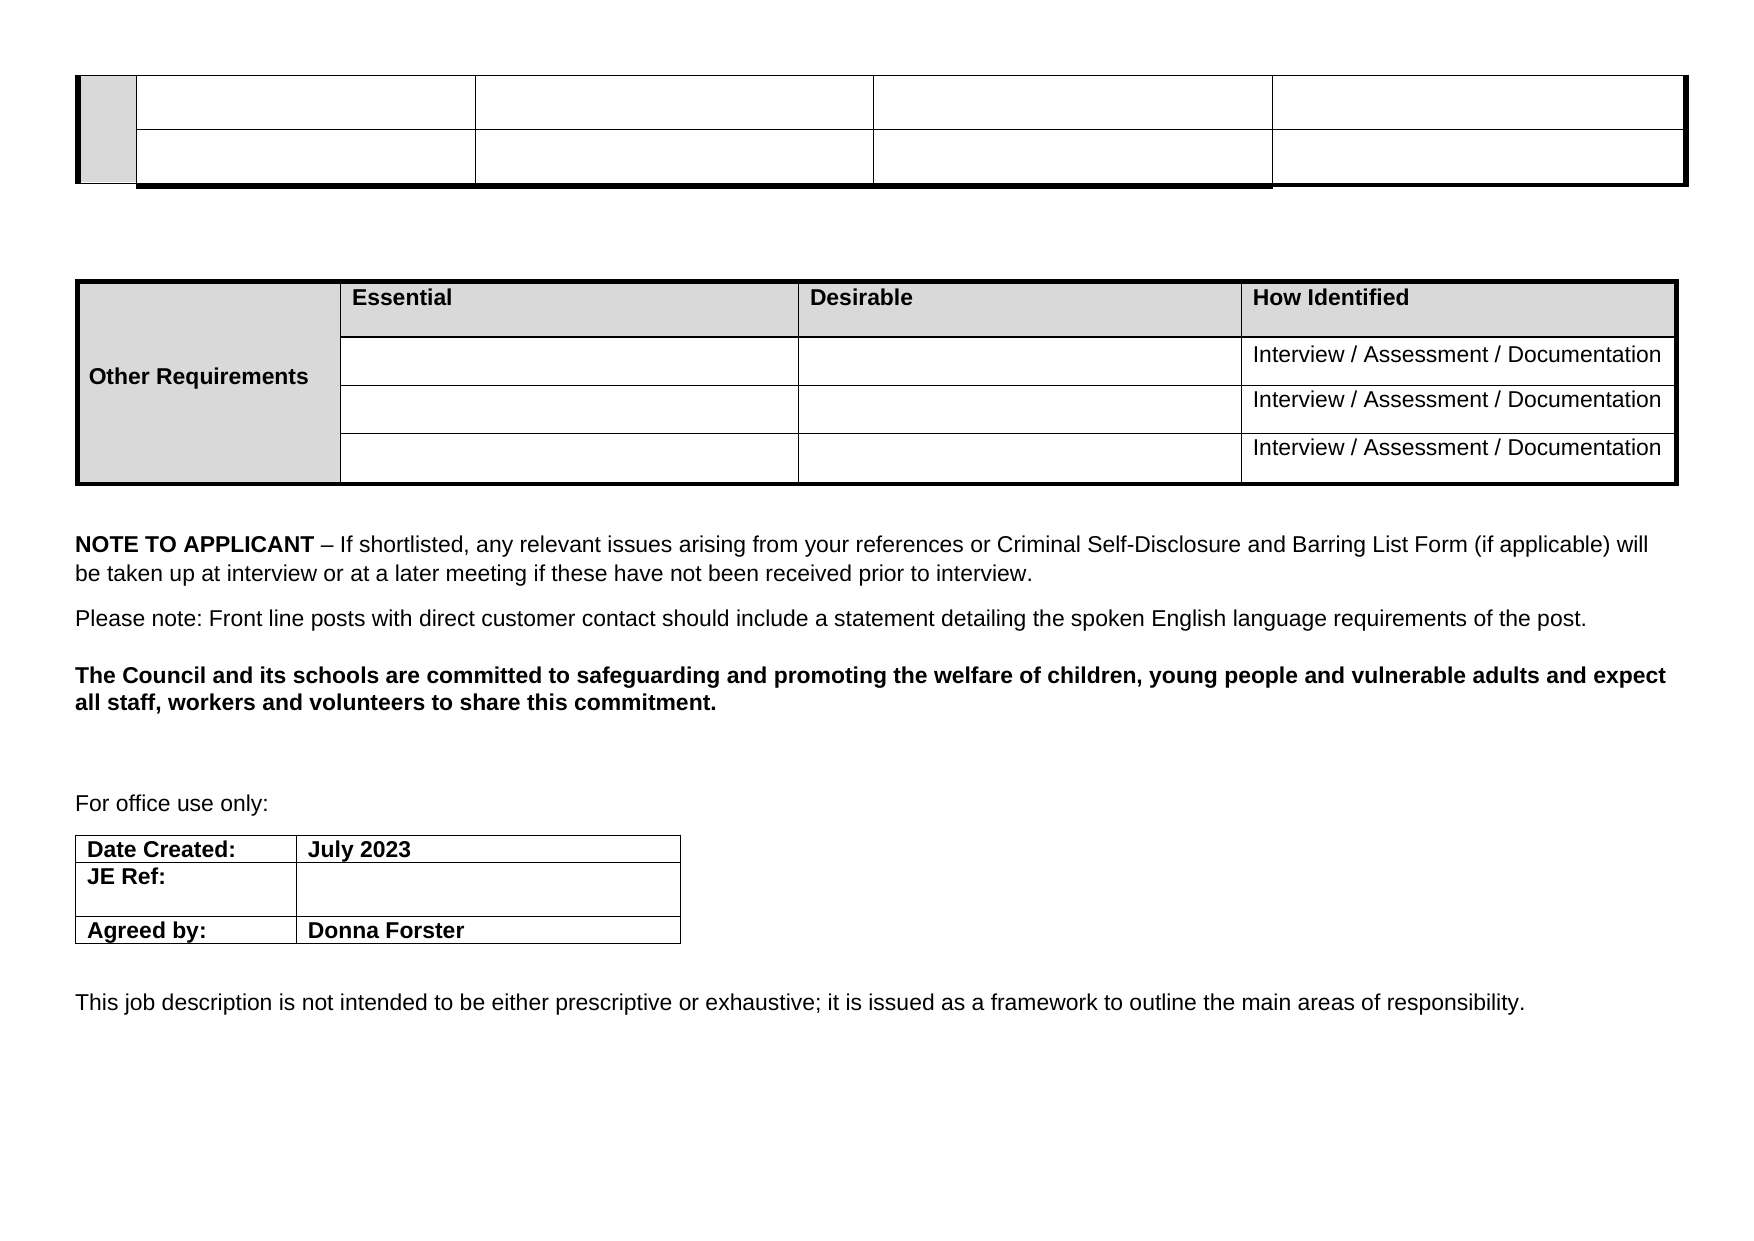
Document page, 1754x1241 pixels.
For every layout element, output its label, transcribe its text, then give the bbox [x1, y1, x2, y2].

table_cell Interview / Assessment / Documentation [1242, 434, 1674, 482]
table_cell [874, 76, 1272, 129]
table_cell [341, 338, 798, 385]
table_cell [799, 434, 1241, 482]
table_cell Interview / Assessment / Documentation [1242, 386, 1674, 433]
table_cell [476, 130, 873, 182]
table_cell [341, 434, 798, 482]
table_cell Agreed by: [76, 917, 296, 943]
table_header How Identified [1242, 284, 1674, 336]
table_header Desirable [799, 284, 1241, 336]
table_cell [799, 386, 1241, 433]
table_cell [799, 338, 1241, 385]
text This job description is not intended to be either prescriptive or exhaustive; it is issued as a framework to outline the main areas of responsibility. [75, 989, 1679, 1016]
table_cell Interview / Assessment / Documentation [1242, 338, 1674, 385]
table_cell [137, 76, 475, 129]
table_header Other Requirements [80, 284, 340, 482]
text The Council and its schools are committed to safeguarding and promoting the welfare of children, young people and vulnerable adults and expect all staff, workers and volunteers to share this commitment. [75, 662, 1679, 715]
table_cell [874, 130, 1272, 182]
text For office use only: [75, 789, 1679, 816]
table_cell JE Ref: [76, 863, 296, 916]
text NOTE TO APPLICANT – If shortlisted, any relevant issues arising from your references or Criminal Self-Disclosure and Barring List Form (if applicable) will be taken up at interview or at a later meeting if these have not been received prior to interview. [75, 531, 1679, 586]
table_header Date Created: [76, 836, 296, 862]
table_cell [341, 386, 798, 433]
table_cell [476, 76, 873, 129]
text Please note: Front line posts with direct customer contact should include a statement detailing the spoken English language requirements of the post. [75, 605, 1679, 631]
table_cell [1273, 130, 1683, 182]
table_cell [1273, 76, 1683, 129]
table_header July 2023 [297, 836, 680, 862]
table_cell [297, 863, 680, 916]
table_cell Donna Forster [297, 917, 680, 943]
table_cell [137, 130, 475, 182]
table_header Essential [341, 284, 798, 336]
